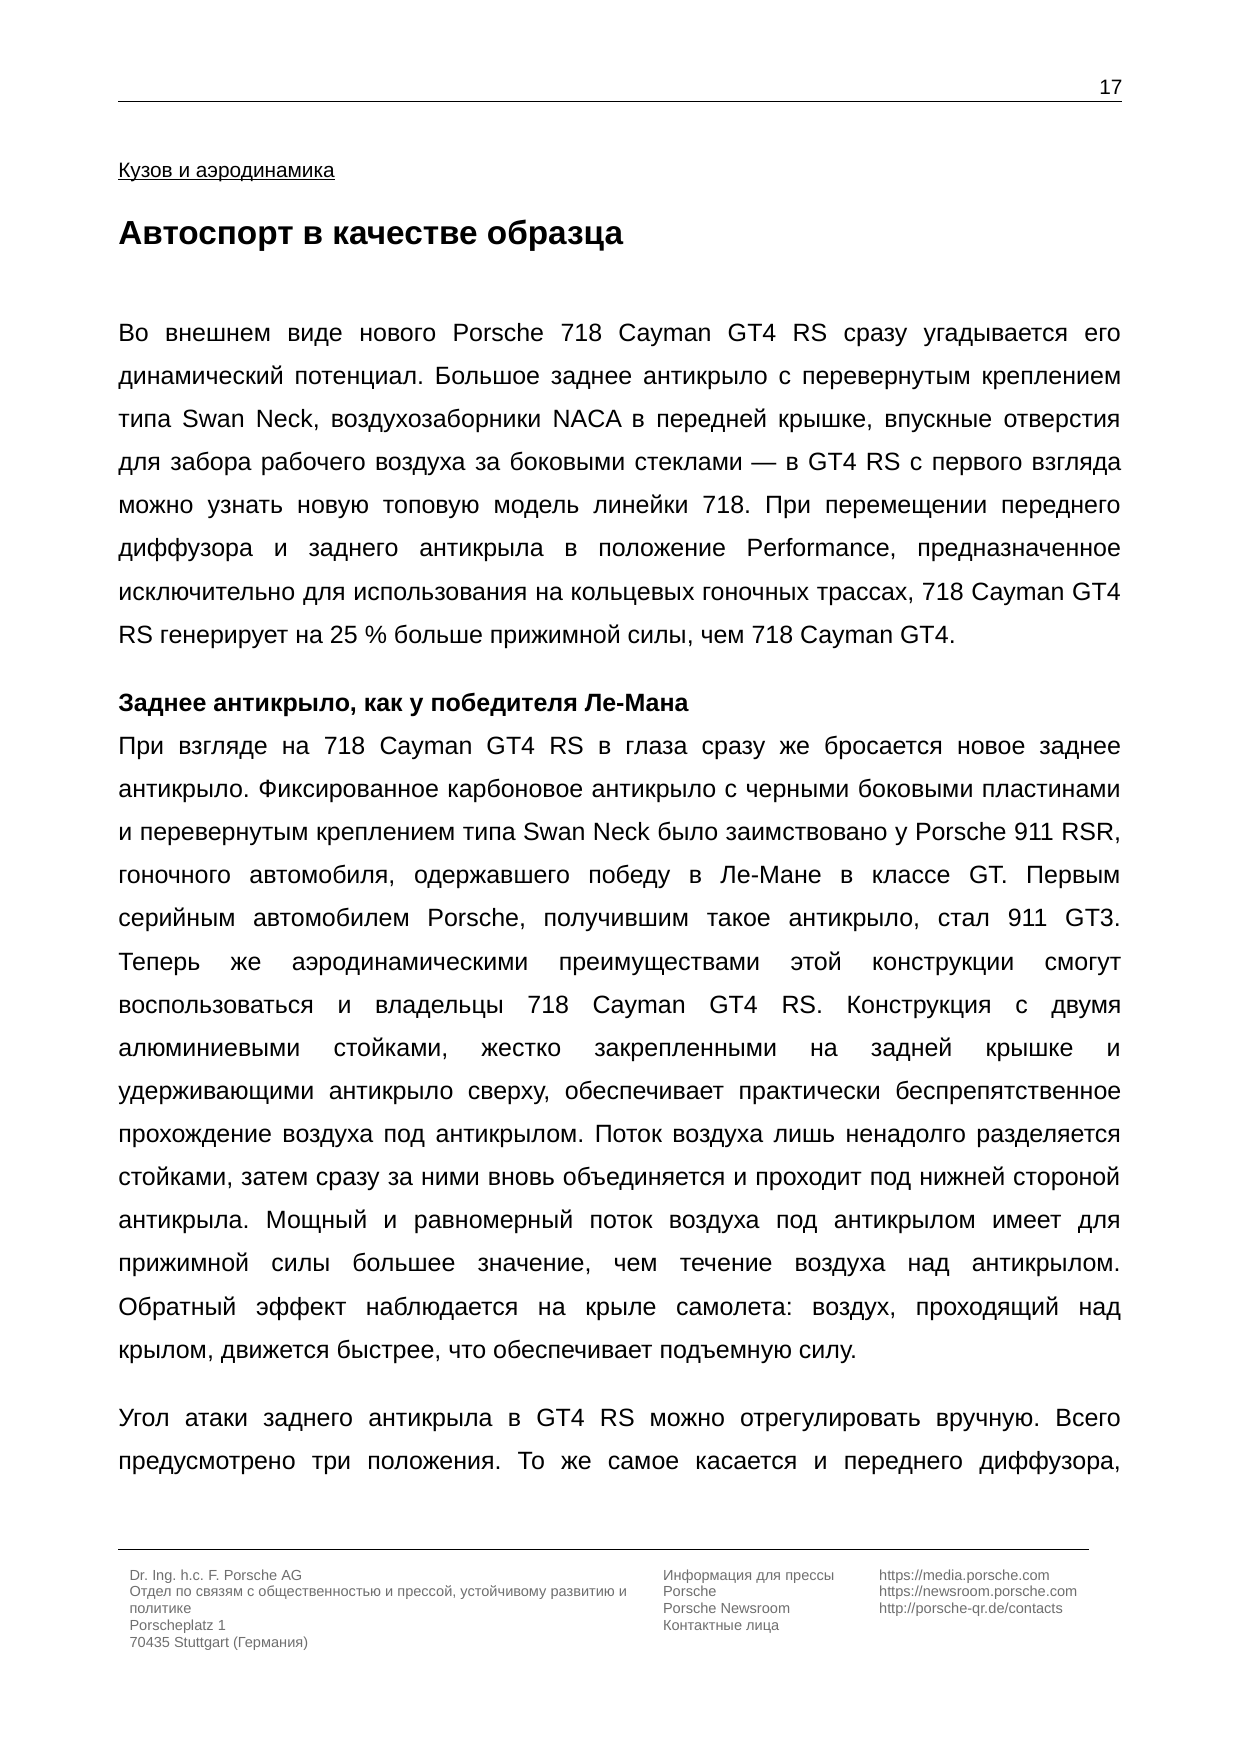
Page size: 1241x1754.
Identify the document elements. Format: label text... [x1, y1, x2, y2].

text При взгляде на 718 Cayman GT4 RS в глаза сразу же бросается новое заднее антикрыло. Фиксированное карбоновое антикрыло с черными боковыми пластинами и перевернутым креплением типа Swan Neck было заимствовано у Porsche 911 RSR, гоночного автомобиля, одержавшего победу в Ле-Мане в классе GT. Первым серийным автомобилем Porsche, получившим такое антикрыло, стал 911 GT3. Теперь же аэродинамическими преимуществами этой конструкции смогут воспользоваться и владельцы 718 Cayman GT4 RS. Конструкция с двумя алюминиевыми стойками, жестко закрепленными на задней крышке и удерживающими антикрыло сверху, обеспечивает практически беспрепятственное прохождение воздуха под антикрылом. Поток воздуха лишь ненадолго разделяется стойками, затем сразу за ними вновь объединяется и проходит под нижней стороной антикрыла. Мощный и равномерный поток воздуха под антикрылом имеет для прижимной силы большее значение, чем течение воздуха над антикрылом. Обратный эффект наблюдается на крыле самолета: воздух, проходящий над крылом, движется быстрее, что обеспечивает подъемную силу. [118, 731, 1122, 1363]
list Автоспорт в качестве образца [118, 213, 1122, 252]
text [118, 1403, 1122, 1475]
text Заднее антикрыло, как у победителя Ле-Мана [118, 688, 1122, 717]
title Кузов и аэродинамика [118, 158, 1122, 182]
text Во внешнем виде нового Porsche 718 Cayman GT4 RS сразу угадывается его динамический потенциал. Большое заднее антикрыло с перевернутым креплением типа Swan Neck, воздухозаборники NACA в передней крышке, впускные отверстия для забора рабочего воздуха за боковыми стеклами — в GT4 RS с первого взгляда можно узнать новую топовую модель линейки 718. При перемещении переднего диффузора и заднего антикрыла в положение Performance, предназначенное исключительно для использования на кольцевых гоночных трассах, 718 Cayman GT4 RS генерирует на 25 % больше прижимной силы, чем 718 Cayman GT4. [118, 318, 1122, 648]
